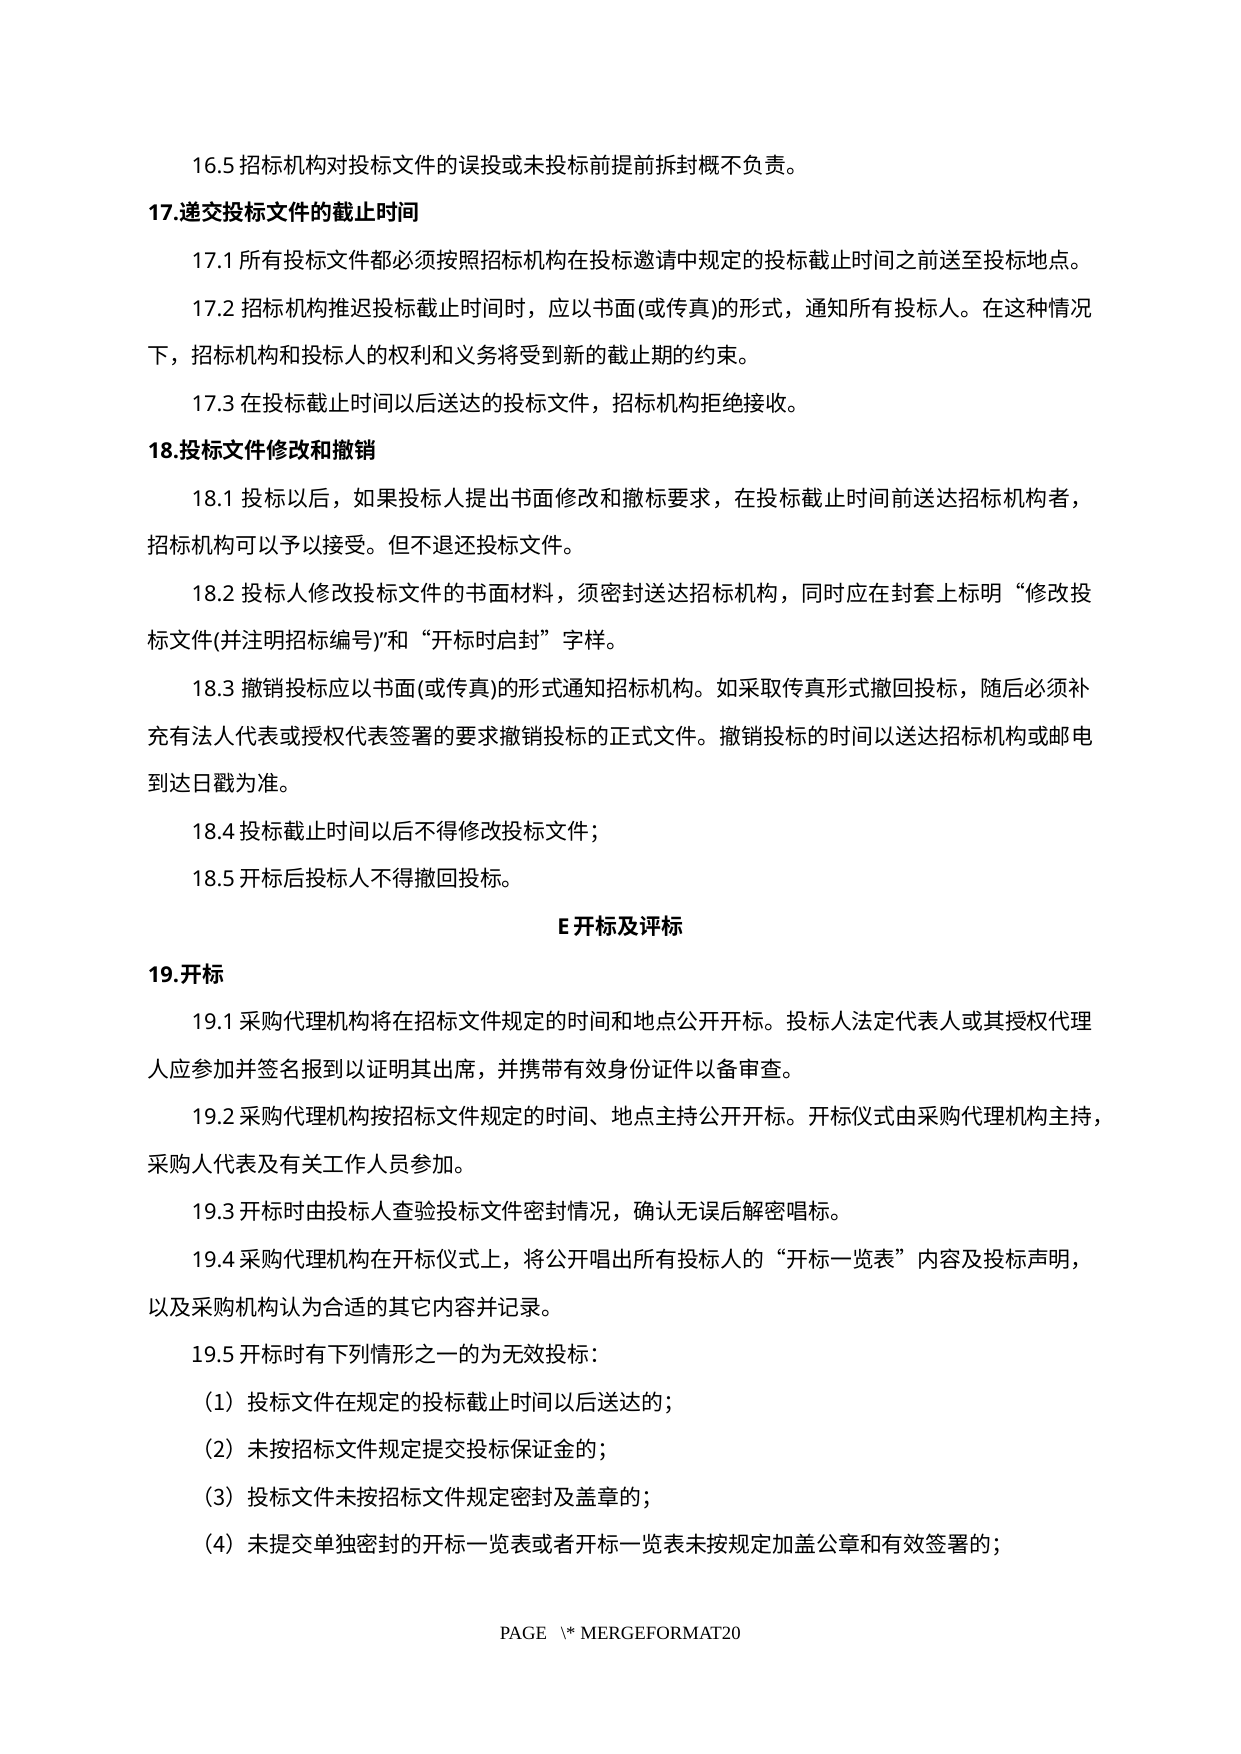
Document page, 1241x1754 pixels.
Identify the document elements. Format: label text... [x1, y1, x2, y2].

text （1）投标文件在规定的投标截止时间以后送达的； [148, 1385, 1092, 1416]
text 19.3开标时由投标人查验投标文件密封情况，确认无误后解密唱标。 [148, 1194, 1092, 1226]
text 17.3 在投标截止时间以后送达的投标文件，招标机构拒绝接收。 [148, 386, 1092, 417]
text 19.5 开标时有下列情形之一的为无效投标： [148, 1337, 1092, 1369]
text （2）未按招标文件规定提交投标保证金的； [148, 1432, 1092, 1464]
subtitle 17.递交投标文件的截止时间 [148, 195, 1092, 227]
text 18.5开标后投标人不得撤回投标。 [148, 861, 1092, 893]
text （3）投标文件未按招标文件规定密封及盖章的； [148, 1480, 1092, 1511]
subtitle 18.投标文件修改和撤销 [148, 433, 1092, 465]
text 19.1采购代理机构将在招标文件规定的时间和地点公开开标。投标人法定代表人或其授权代理人应参加并签名报到以证明其出席，并携带有效身份证件以备审查。 [148, 1004, 1092, 1083]
text 17.2 招标机构推迟投标截止时间时，应以书面(或传真)的形式，通知所有投标人。在这种情况下，招标机构和投标人的权利和义务将受到新的截止期的约束。 [148, 291, 1092, 370]
text 18.4投标截止时间以后不得修改投标文件； [148, 814, 1092, 846]
text 18.1 投标以后，如果投标人提出书面修改和撤标要求，在投标截止时间前送达招标机构者，招标机构可以予以接受。但不退还投标文件。 [148, 481, 1092, 560]
text 18.3 撤销投标应以书面(或传真)的形式通知招标机构。如采取传真形式撤回投标，随后必须补充有法人代表或授权代表签署的要求撤销投标的正式文件。撤销投标的时间以送达招标机构或邮电到达日戳为准。 [148, 671, 1092, 798]
text 19.2采购代理机构按招标文件规定的时间、地点主持公开开标。开标仪式由采购代理机构主持，采购人代表及有关工作人员参加。 [148, 1099, 1092, 1178]
text 19.4采购代理机构在开标仪式上，将公开唱出所有投标人的“开标一览表”内容及投标声明，以及采购机构认为合适的其它内容并记录。 [148, 1242, 1092, 1321]
text 18.2 投标人修改投标文件的书面材料，须密封送达招标机构，同时应在封套上标明“修改投标文件(并注明招标编号)”和“开标时启封”字样。 [148, 576, 1092, 655]
text 16.5招标机构对投标文件的误投或未投标前提前拆封概不负责。 [148, 148, 1092, 179]
text （4）未提交单独密封的开标一览表或者开标一览表未按规定加盖公章和有效签署的； [148, 1527, 1092, 1559]
subtitle 开标 [148, 957, 1092, 988]
text 17.1所有投标文件都必须按照招标机构在投标邀请中规定的投标截止时间之前送至投标地点。 [148, 243, 1092, 275]
subtitle E开标及评标 [148, 909, 1092, 941]
